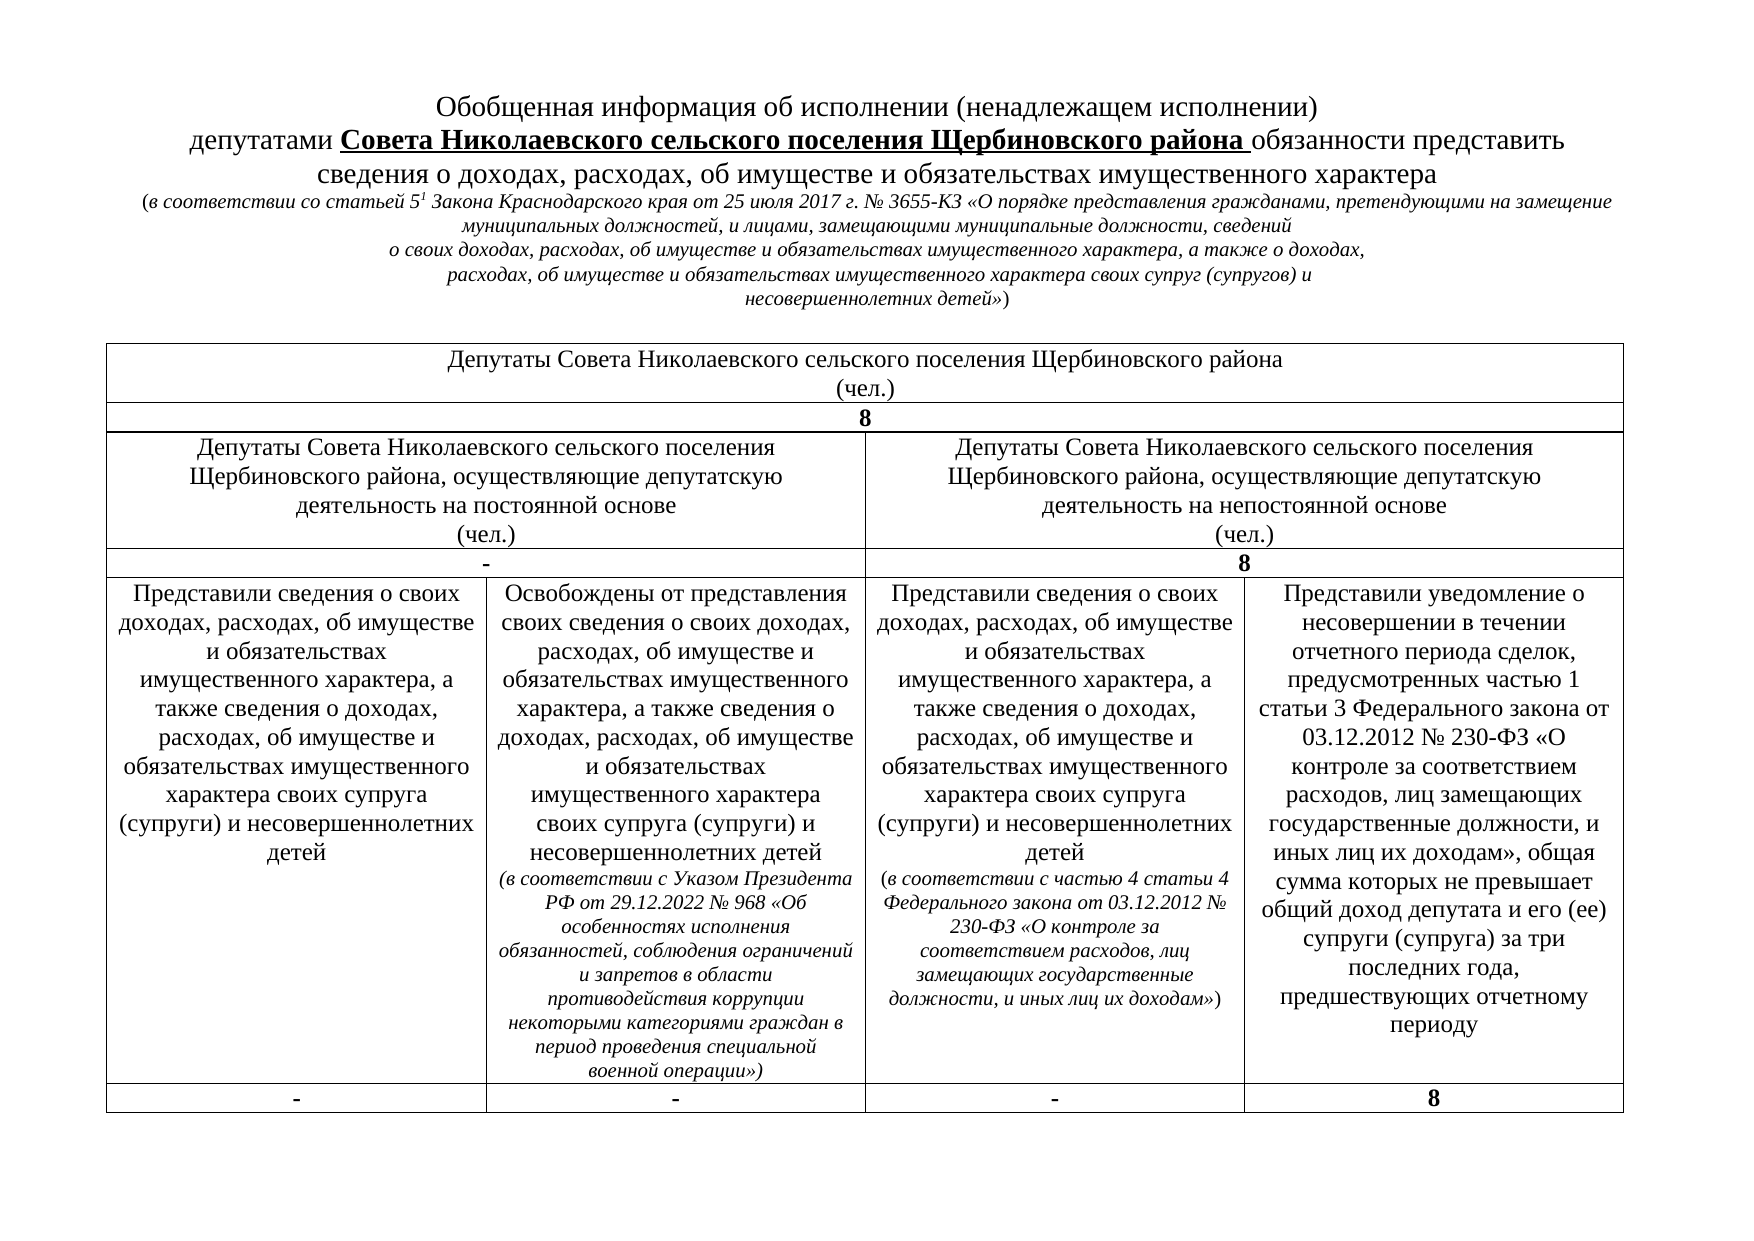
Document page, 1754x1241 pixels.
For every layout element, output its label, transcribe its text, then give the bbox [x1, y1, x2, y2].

table_cell Представили сведения о своих доходах, расходах, об имуществе и обязательствах имущественного характера, а также сведения о доходах, расходах, об имуществе и обязательствах имущественного характера своих супруга (супруги) и несовершеннолетних детей (в соответствии с частью 4 статьи 4 Федерального закона от 03.12.2012 № 230-ФЗ «О контроле за соответствием расходов, лиц замещающих государственные должности, и иных лиц их доходам») [866, 578, 1244, 1082]
table_cell 8 [866, 549, 1623, 577]
text (в соответствии со статьей 51 Закона Краснодарского края от 25 июля 2017 г. № 3655-КЗ «О порядке представления гражданами, претендующими на замещение муниципальных должностей, и лицами, замещающими муниципальные должности, сведений [118, 189, 1636, 237]
text сведения о доходах, расходах, об имуществе и обязательствах имущественного характера [118, 156, 1636, 189]
table_header Депутаты Совета Николаевского сельского поселения Щербиновского района (чел.) [107, 344, 1623, 402]
text депутатами Совета Николаевского сельского поселения Щербиновского района обязанности представить [118, 122, 1636, 156]
table_cell Представили сведения о своих доходах, расходах, об имуществе и обязательствах имущественного характера, а также сведения о доходах, расходах, об имуществе и обязательствах имущественного характера своих супруга (супруги) и несовершеннолетних детей [107, 578, 486, 1082]
table_cell - [107, 549, 865, 577]
text Обобщенная информация об исполнении (ненадлежащем исполнении) [118, 89, 1636, 122]
table_cell - [107, 1084, 486, 1112]
table_cell Представили уведомление о несовершении в течении отчетного периода сделок, предусмотренных частью 1 статьи 3 Федерального закона от 03.12.2012 № 230-ФЗ «О контроле за соответствием расходов, лиц замещающих государственные должности, и иных лиц их доходам», общая сумма которых не превышает общий доход депутата и его (ее) супруги (супруга) за три последних года, предшествующих отчетному периоду [1245, 578, 1623, 1082]
text о своих доходах, расходах, об имуществе и обязательствах имущественного характера, а также о доходах, [118, 237, 1636, 261]
table_cell Депутаты Совета Николаевского сельского поселения Щербиновского района, осуществляющие депутатскую деятельность на непостоянной основе (чел.) [866, 433, 1623, 547]
text несовершеннолетних детей») [118, 286, 1636, 309]
table_cell 8 [1245, 1084, 1623, 1112]
table_cell - [487, 1084, 865, 1112]
text расходах, об имуществе и обязательствах имущественного характера своих супруг (супругов) и [118, 261, 1636, 286]
table_cell 8 [107, 403, 1623, 431]
table_cell Депутаты Совета Николаевского сельского поселения Щербиновского района, осуществляющие депутатскую деятельность на постоянной основе (чел.) [107, 433, 865, 547]
table_cell - [866, 1084, 1244, 1112]
table_cell Освобождены от представления своих сведения о своих доходах, расходах, об имуществе и обязательствах имущественного характера, а также сведения о доходах, расходах, об имуществе и обязательствах имущественного характера своих супруга (супруги) и несовершеннолетних детей (в соответствии с Указом Президента РФ от 29.12.2022 № 968 «Об особенностях исполнения обязанностей, соблюдения ограничений и запретов в области противодействия коррупции некоторыми категориями граждан в период проведения специальной военной операции») [487, 578, 865, 1082]
